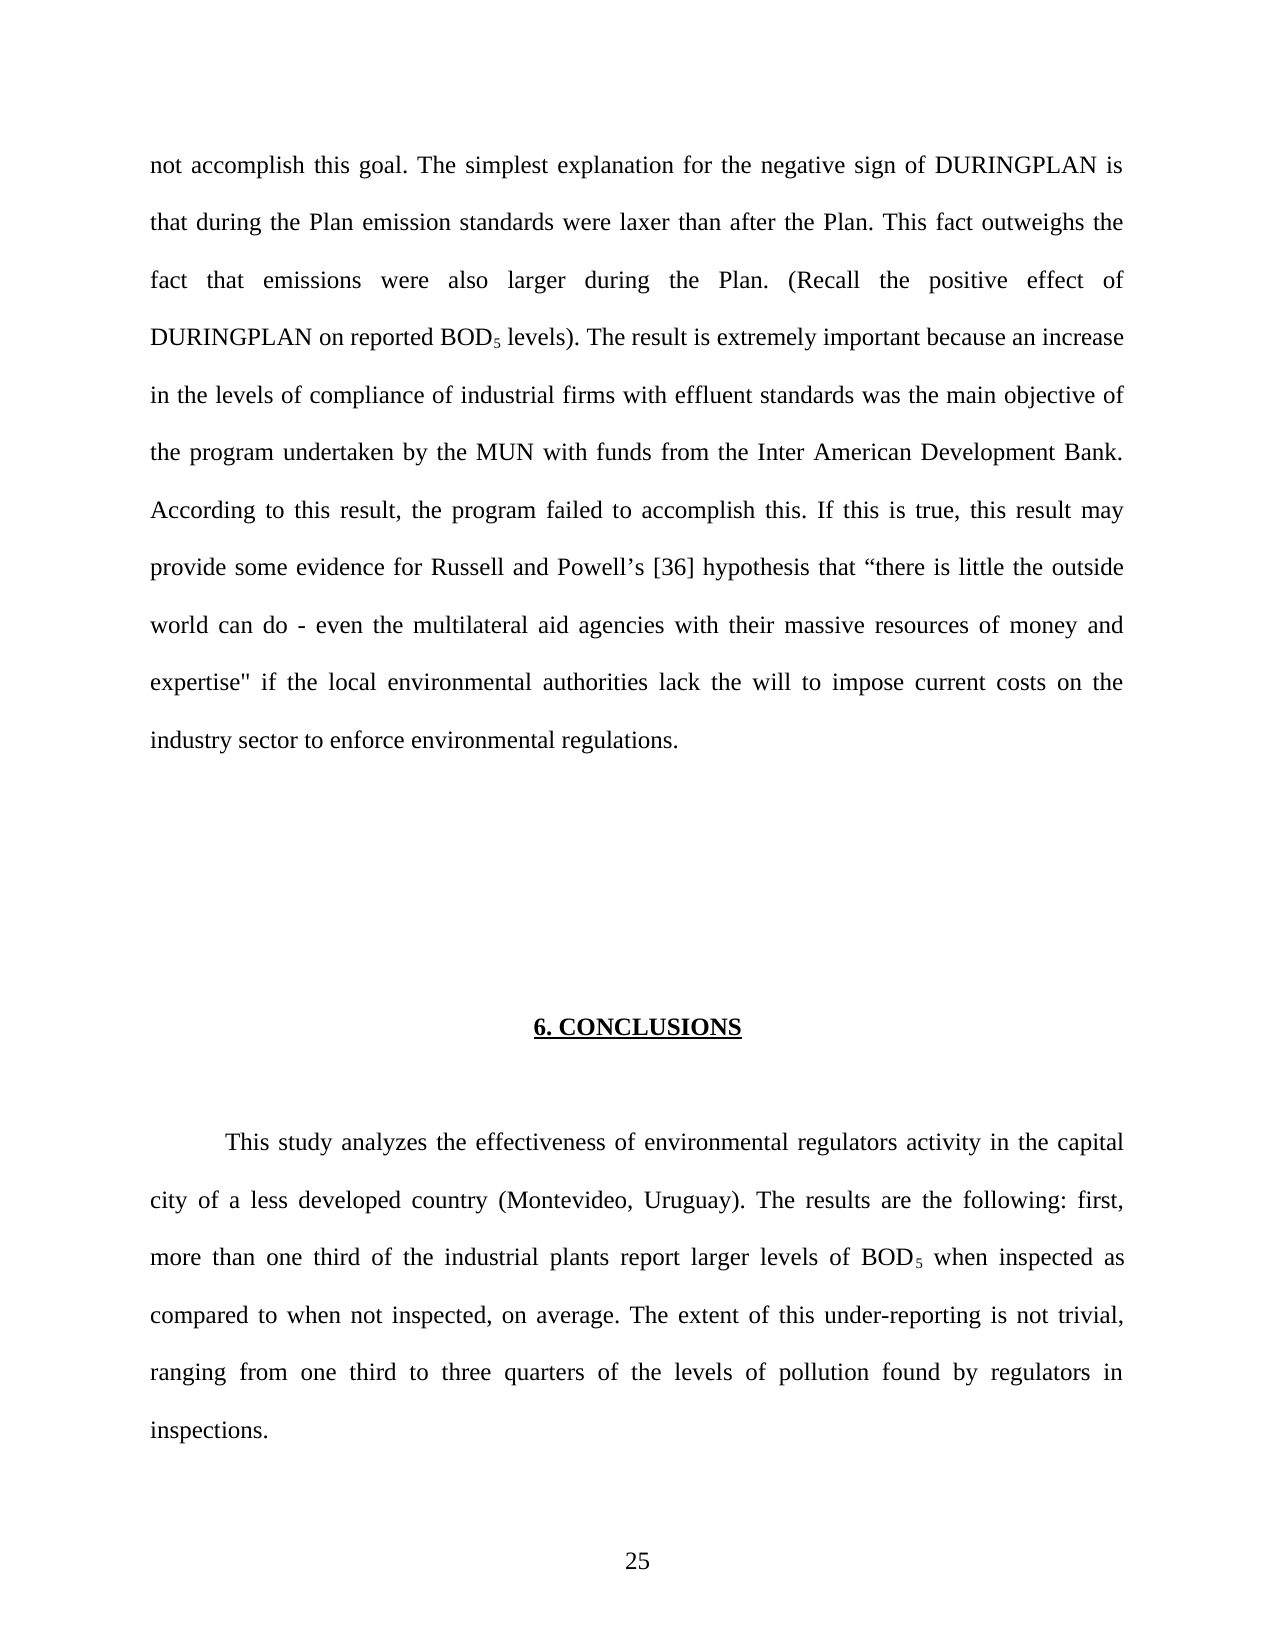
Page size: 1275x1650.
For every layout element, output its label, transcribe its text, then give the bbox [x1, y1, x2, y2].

subtitle 6. CONCLUSIONS [150, 1012, 1125, 1041]
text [150, 150, 1125, 754]
text This study analyzes the effectiveness of environmental regulators activity in the capital city of a less developed country (Montevideo, Uruguay). The results are the following: first, more than one third of the industrial plants report larger levels of BOD5 when inspected as compared to when not inspected, on average. The extent of this under-reporting is not trivial, ranging from one third to three quarters of the levels of pollution found by regulators in inspections. [150, 1127, 1125, 1444]
